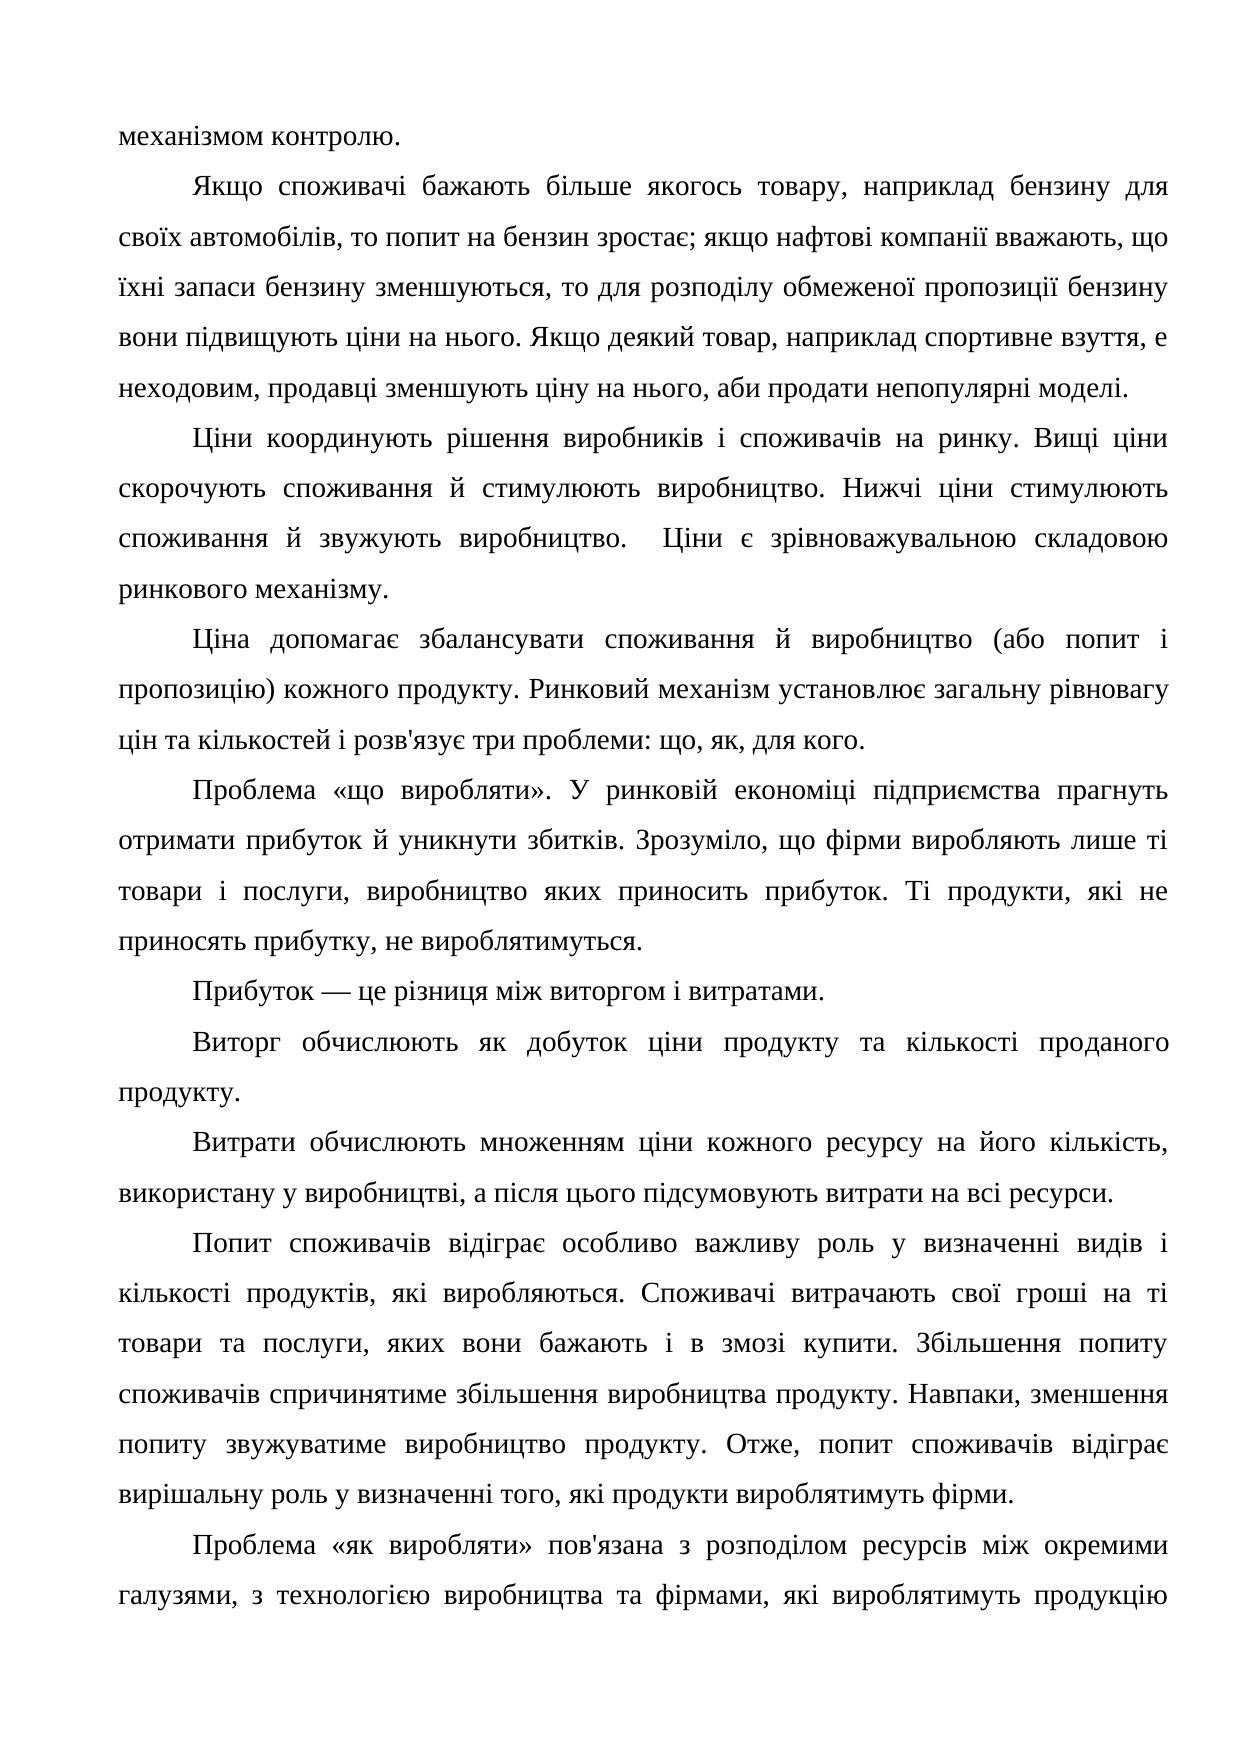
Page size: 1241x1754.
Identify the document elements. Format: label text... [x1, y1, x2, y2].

text Виторг обчислюють як добуток ціни продукту та кількості проданого продукту. [118, 1024, 1169, 1108]
text Проблема «що виробляти». У ринковій економіці підприємства прагнуть отримати прибуток й уникнути збитків. Зрозуміло, що фірми виробляють лише ті товари і послуги, виробництво яких приносить прибуток. Ті продукти, які не приносять прибутку, не вироблятимуться. [118, 772, 1169, 957]
text Ціна допомагає збалансувати споживання й виробництво (або попит і пропозицію) кожного продукту. Ринковий механізм установлює загальну рівновагу цін та кількостей і розв'язує три проблеми: що, як, для кого. [118, 621, 1169, 755]
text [118, 1527, 1169, 1611]
text Витрати обчислюють множенням ціни кожного ресурсу на його кількість, використану у виробництві, а після цього підсумовують витрати на всі ресурси. [118, 1124, 1169, 1208]
text Прибуток — це різниця між виторгом і витратами. [118, 973, 1169, 1007]
text Попит споживачів відіграє особливо важливу роль у визначенні видів і кількості продуктів, які виробляються. Споживачі витрачають свої гроші на ті товари та послуги, яких вони бажають і в змозі купити. Збільшення попиту споживачів спричинятиме збільшення виробництва продукту. Навпаки, зменшення попиту звужуватиме виробництво продукту. Отже, попит споживачів відіграє вирішальну роль у визначенні того, які продукти вироблятимуть фірми. [118, 1225, 1169, 1510]
text Якщо споживачі бажають більше якогось товару, наприклад бензину для своїх автомобілів, то попит на бензин зростає; якщо нафтові компанії вважають, що їхні запаси бензину зменшуються, то для розподілу обмеженої пропозиції бензину вони підвищують ціни на нього. Якщо деякий товар, наприклад спортивне взуття, е неходовим, продавці зменшують ціну на нього, аби продати непопулярні моделі. [118, 168, 1169, 403]
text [118, 118, 1169, 152]
text Ціни координують рішення виробників і споживачів на ринку. Вищі ціни скорочують споживання й стимулюють виробництво. Нижчі ціни стимулюють споживання й звужують виробництво. Ціни є зрівноважувальною складовою ринкового механізму. [118, 420, 1169, 604]
